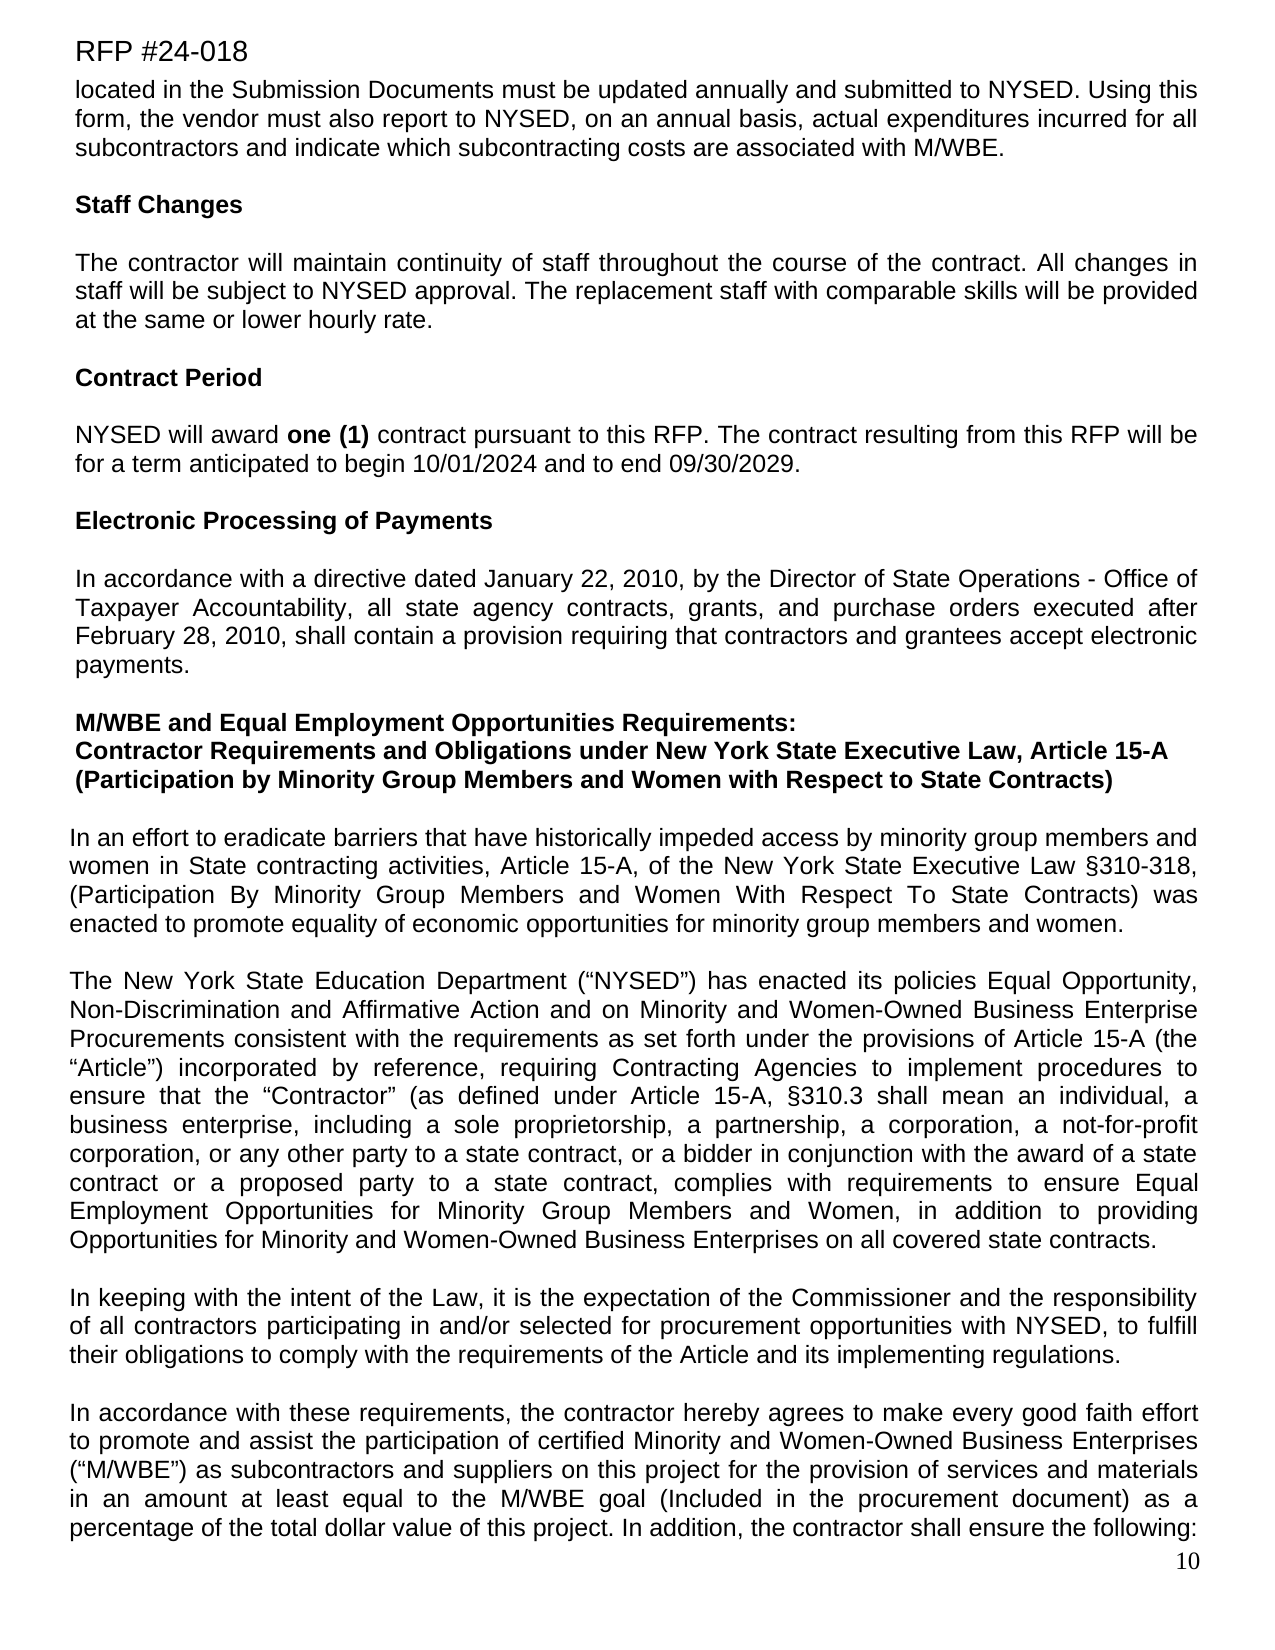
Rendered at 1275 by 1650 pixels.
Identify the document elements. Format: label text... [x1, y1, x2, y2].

text In accordance with a directive dated January 22, 2010, by the Director of State Operations - Office of Taxpayer Accountability, all state agency contracts, grants, and purchase orders executed after February 28, 2010, shall contain a provision requiring that contractors and grantees accept electronic payments. [75, 564, 1200, 679]
text The contractor will maintain continuity of staff throughout the course of the contract. All changes in staff will be subject to NYSED approval. The replacement staff with comparable skills will be provided at the same or lower hourly rate. [75, 247, 1200, 334]
subtitle Staff Changes [75, 190, 1200, 219]
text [75, 75, 1200, 161]
subtitle M/WBE and Equal Employment Opportunities Requirements: [75, 707, 1200, 736]
subtitle Contractor Requirements and Obligations under New York State Executive Law, Article 15-A (Participation by Minority Group Members and Women with Respect to State Contracts) [75, 736, 1200, 794]
subtitle Electronic Processing of Payments [75, 506, 1200, 535]
text In keeping with the intent of the Law, it is the expectation of the Commissioner and the responsibility of all contractors participating in and/or selected for procurement opportunities with NYSED, to fulfill their obligations to comply with the requirements of the Article and its implementing regulations. [69, 1282, 1200, 1369]
text In accordance with these requirements, the contractor hereby agrees to make every good faith effort to promote and assist the participation of certified Minority and Women-Owned Business Enterprises (“M/WBE”) as subcontractors and suppliers on this project for the provision of services and materials in an amount at least equal to the M/WBE goal (Included in the procurement document) as a percentage of the total dollar value of this project. In addition, the contractor shall ensure the following: [69, 1397, 1200, 1541]
text In an effort to eradicate barriers that have historically impeded access by minority group members and women in State contracting activities, Article 15-A, of the New York State Executive Law §310-318, (Participation By Minority Group Members and Women With Respect To State Contracts) was enacted to promote equality of economic opportunities for minority group members and women. [69, 822, 1200, 937]
text NYSED will award one (1) contract pursuant to this RFP. The contract resulting from this RFP will be for a term anticipated to begin 10/01/2024 and to end 09/30/2029. [75, 420, 1200, 477]
subtitle Contract Period [75, 362, 1200, 391]
text The New York State Education Department (“NYSED”) has enacted its policies Equal Opportunity, Non-Discrimination and Affirmative Action and on Minority and Women-Owned Business Enterprise Procurements consistent with the requirements as set forth under the provisions of Article 15-A (the “Article”) incorporated by reference, requiring Contracting Agencies to implement procedures to ensure that the “Contractor” (as defined under Article 15-A, §310.3 shall mean an individual, a business enterprise, including a sole proprietorship, a partnership, a corporation, a not-for-profit corporation, or any other party to a state contract, or a bidder in conjunction with the award of a state contract or a proposed party to a state contract, complies with requirements to ensure Equal Employment Opportunities for Minority Group Members and Women, in addition to providing Opportunities for Minority and Women-Owned Business Enterprises on all covered state contracts. [69, 966, 1200, 1254]
